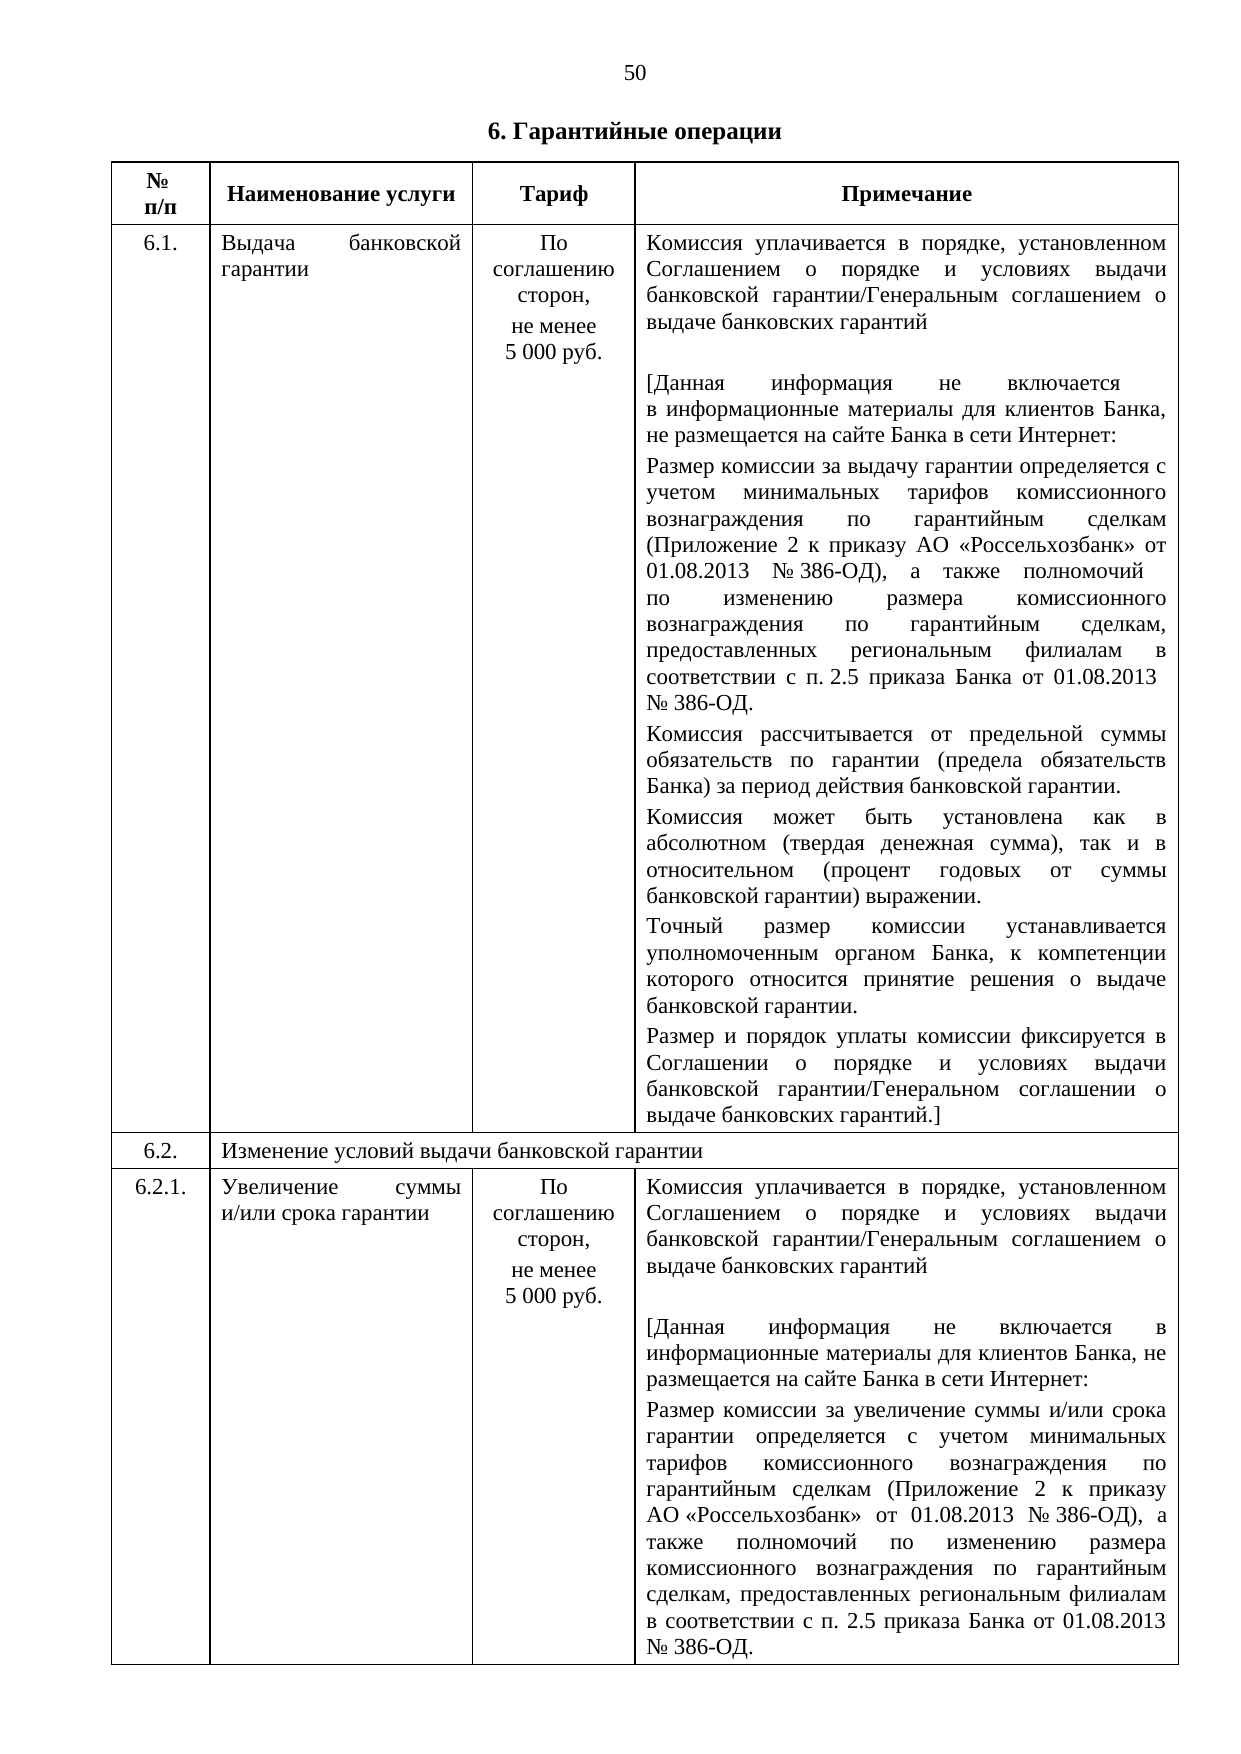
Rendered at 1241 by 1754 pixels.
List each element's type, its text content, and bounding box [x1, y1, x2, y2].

table_header № п/п [112, 163, 209, 223]
table_header Тариф [473, 163, 634, 223]
table_cell 6.2.1. [112, 1169, 209, 1664]
text 6. Гарантийные операции [118, 116, 1152, 145]
table_cell Комиссия уплачивается в порядке, установленном Соглашением о порядке и условиях выдачи банковской гарантии/Генеральным соглашением о выдаче банковских гарантий [Данная информация не включается в информационные материалы для клиентов Банка, не размещается на сайте Банка в сети Интернет: Размер комиссии за выдачу гарантии определяется с учетом минимальных тарифов комиссионного вознаграждения по гарантийным сделкам (Приложение 2 к приказу АО «Россельхозбанк» от 01.08.2013 № 386-ОД), а также полномочий по изменению размера комиссионного вознаграждения по гарантийным сделкам, предоставленных региональным филиалам в соответствии с п. 2.5 приказа Банка от 01.08.2013 № 386-ОД. Комиссия рассчитывается от предельной суммы обязательств по гарантии (предела обязательств Банка) за период действия банковской гарантии. Комиссия может быть установлена как в абсолютном (твердая денежная сумма), так и в относительном (процент годовых от суммы банковской гарантии) выражении. Точный размер комиссии устанавливается уполномоченным органом Банка, к компетенции которого относится принятие решения о выдаче банковской гарантии. Размер и порядок уплаты комиссии фиксируется в Соглашении о порядке и условиях выдачи банковской гарантии/Генеральном соглашении о выдаче банковских гарантий.] [636, 225, 1178, 1132]
table_cell 6.1. [112, 225, 209, 1132]
table_header Примечание [636, 163, 1178, 223]
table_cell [473, 1169, 634, 1664]
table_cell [211, 1169, 472, 1664]
table_cell По соглашению сторон, не менее 5 000 руб. [473, 225, 634, 1132]
table_cell Выдача банковской гарантии [211, 225, 472, 1132]
table_cell 6.2. [112, 1133, 209, 1167]
table_cell Изменение условий выдачи банковской гарантии [211, 1133, 1178, 1167]
table_header Наименование услуги [211, 163, 472, 223]
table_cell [636, 1169, 1178, 1664]
